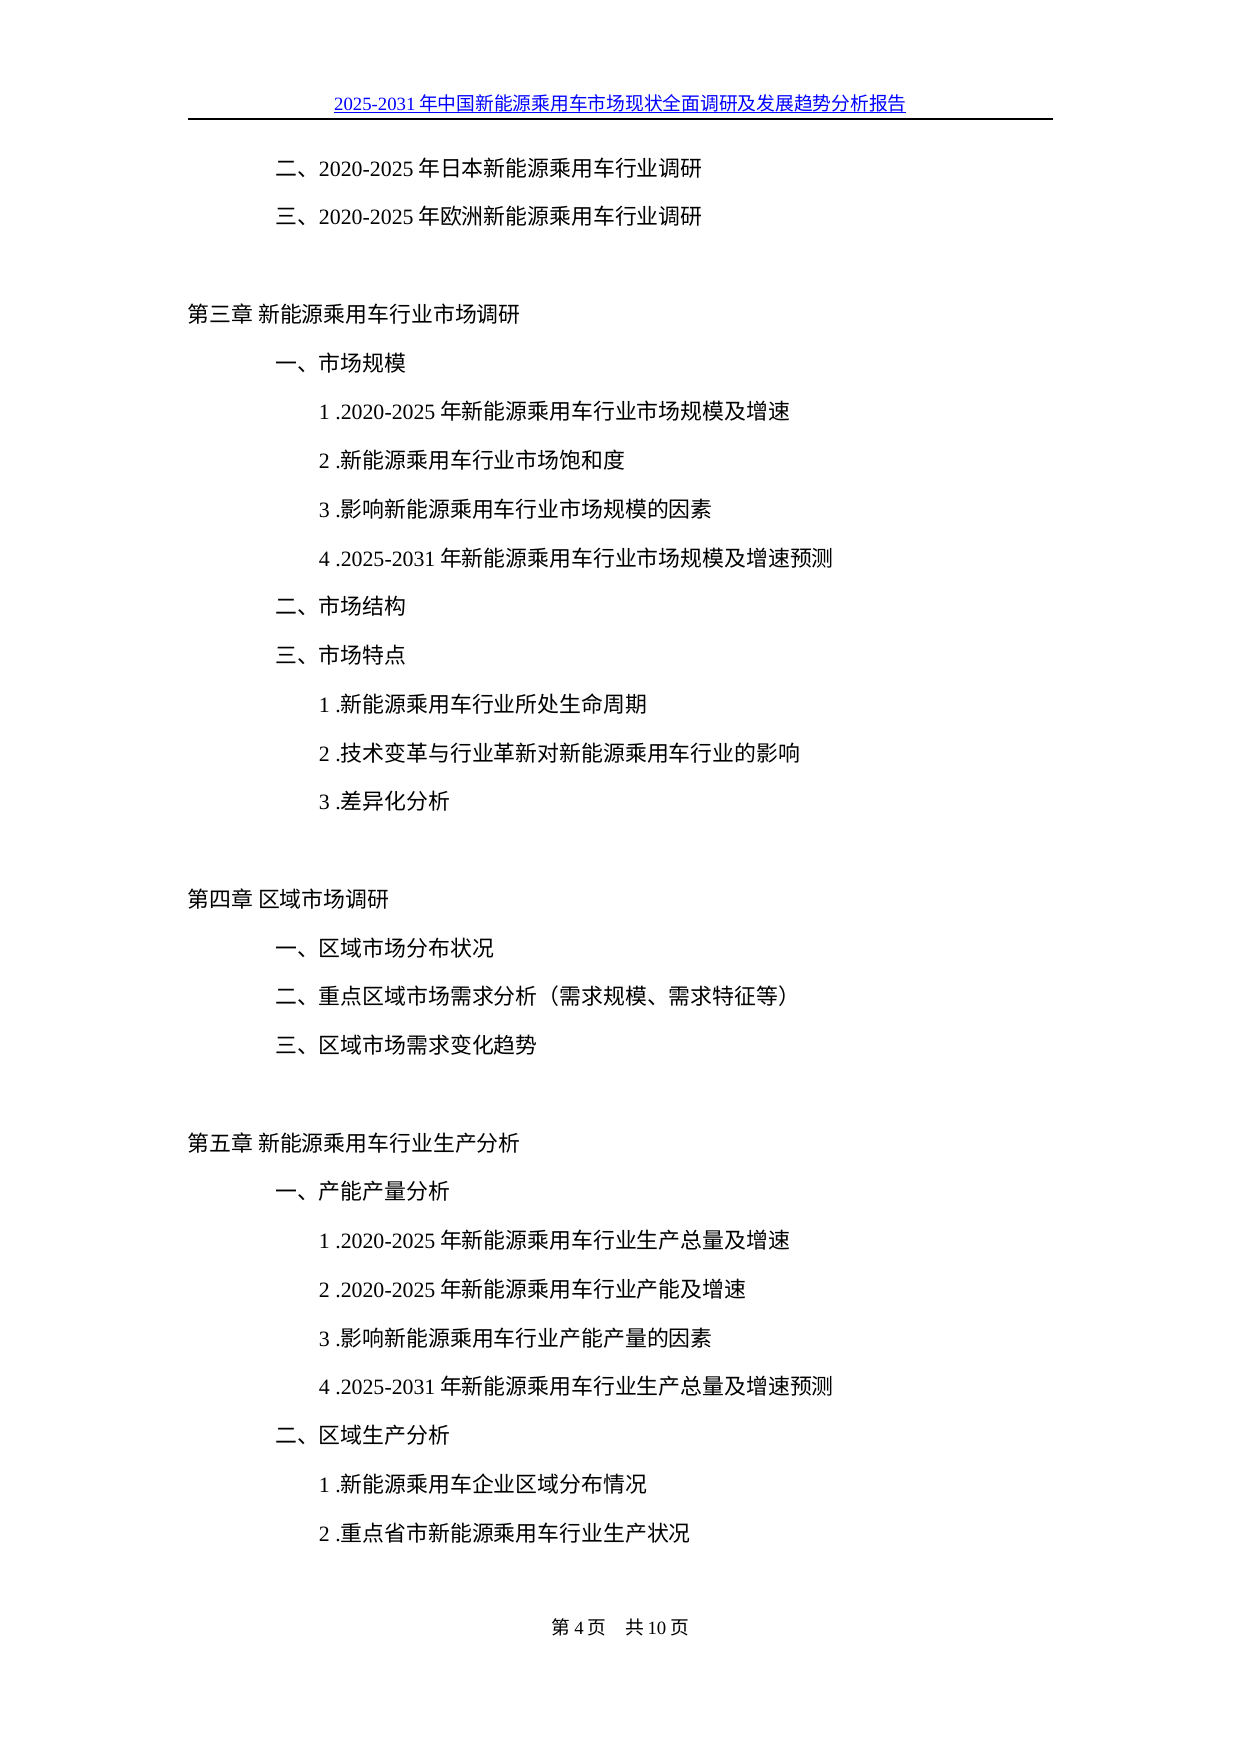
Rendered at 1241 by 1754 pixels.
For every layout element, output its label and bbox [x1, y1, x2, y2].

text [187, 150, 1053, 1548]
